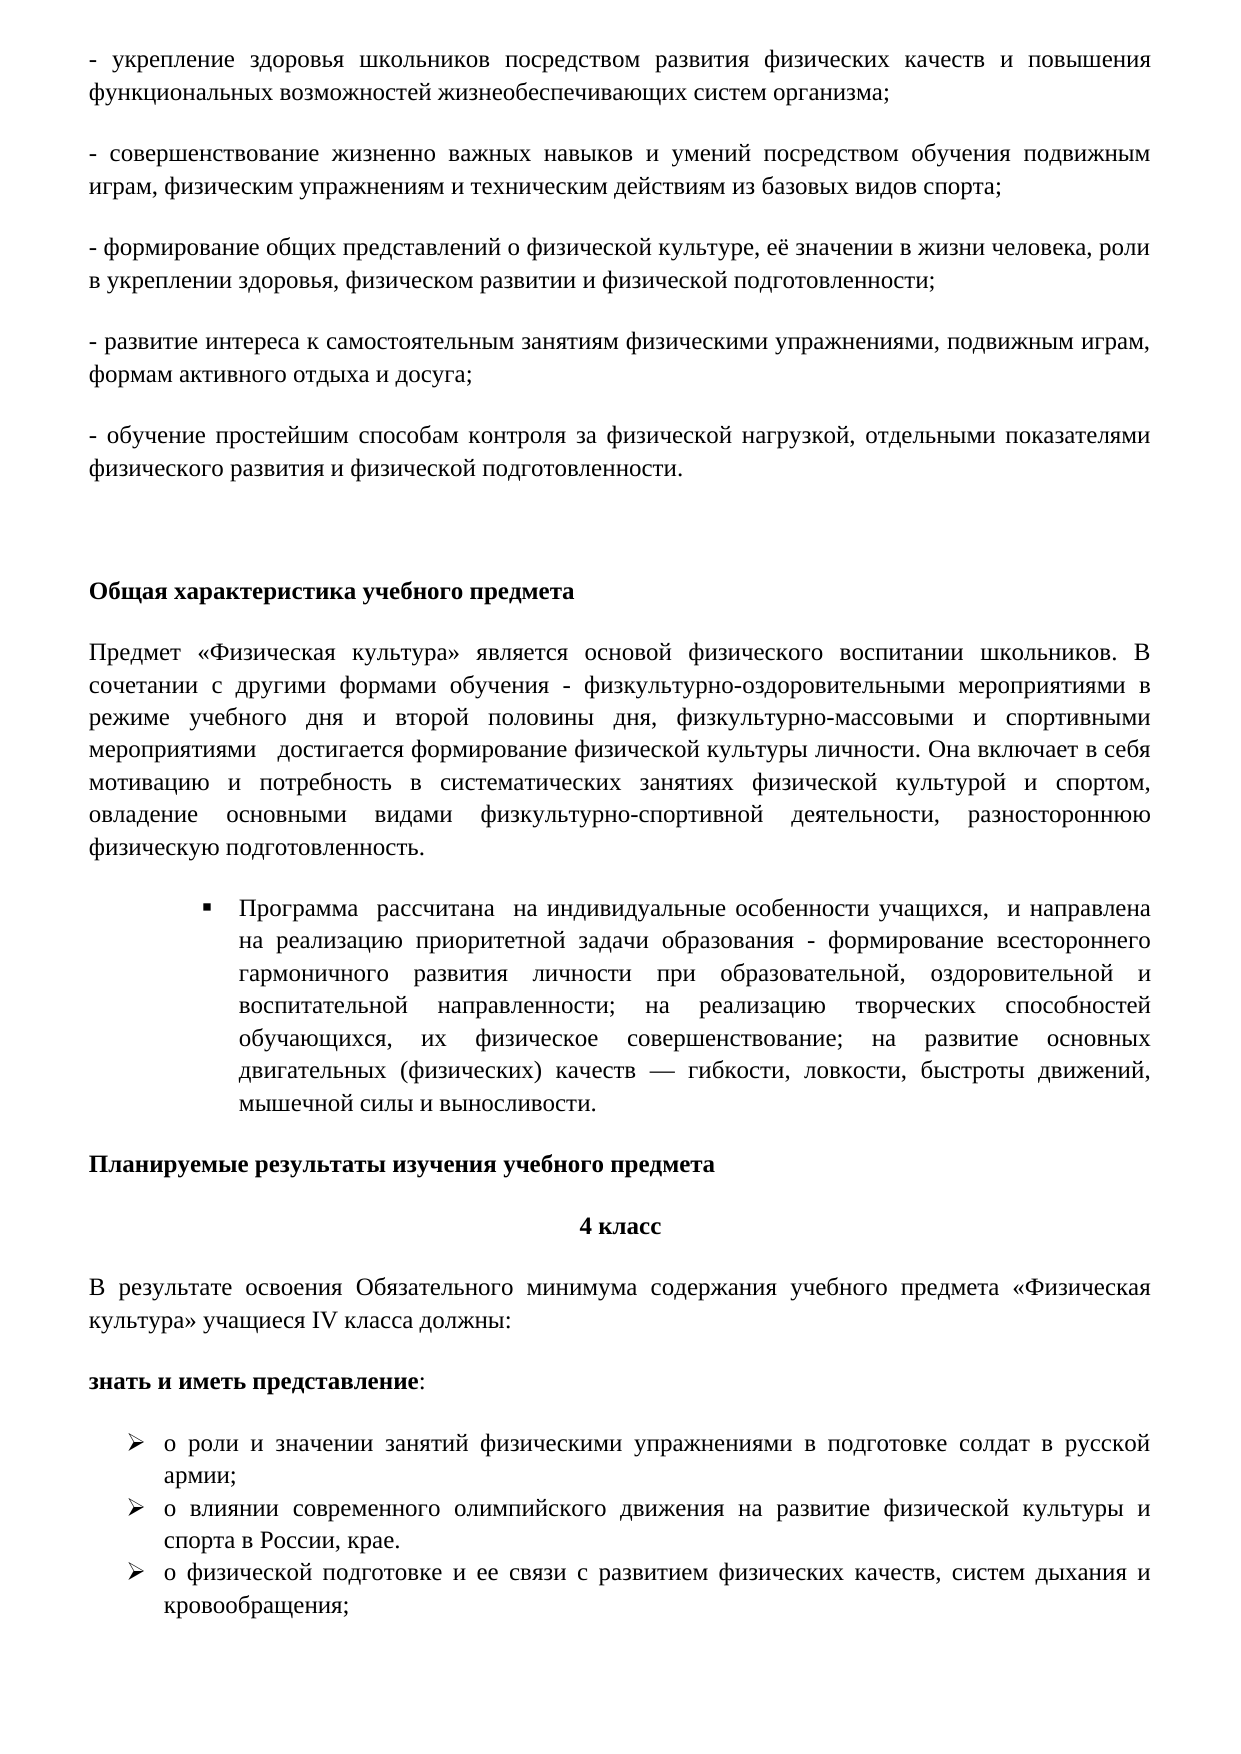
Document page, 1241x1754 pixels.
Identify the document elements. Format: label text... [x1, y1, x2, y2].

text - совершенствование жизненно важных навыков и умений посредством обучения подвижным играм, физическим упражнениям и техническим действиям из базовых видов спорта; [89, 138, 1152, 199]
text - обучение простейшим способам контроля за физической нагрузкой, отдельными показателями физического развития и физической подготовленности. [89, 420, 1152, 481]
text В результате освоения Обязательного минимума содержания учебного предмета «Физическая культура» учащиеся IV класса должны: [89, 1272, 1152, 1333]
text - развитие интереса к самостоятельным занятиям физическими упражнениями, подвижным играм, формам активного отдыха и досуга; [89, 326, 1152, 387]
text 4 класс [89, 1211, 1152, 1239]
list о физической подготовке и ее связи с развитием физических качеств, систем дыхания и кровообращения; [126, 1557, 1152, 1618]
text Планируемые результаты изучения учебного предмета [89, 1149, 1152, 1178]
list Программа рассчитана на индивидуальные особенности учащихся, и направлена на реализацию приоритетной задачи образования - формирование всестороннего гармоничного развития личности при образовательной, оздоровительной и воспитательной направленности; на реализацию творческих способностей обучающихся, их физическое совершенствование; на развитие основных двигательных (физических) качеств — гибкости, ловкости, быстроты движений, мышечной силы и выносливости. [201, 893, 1152, 1116]
text знать и иметь представление: [89, 1366, 1152, 1395]
list о роли и значении занятий физическими упражнениями в подготовке солдат в русской армии; [126, 1428, 1152, 1489]
text Предмет «Физическая культура» является основой физического воспитании школьников. В сочетании с другими формами обучения - физкультурно-оздоровительными мероприятиями в режиме учебного дня и второй половины дня, физкультурно-массовыми и спортивными мероприятиями достигается формирование физической культуры личности. Она включает в себя мотивацию и потребность в систематических занятиях физической культурой и спортом, овладение основными видами физкультурно-спортивной деятельности, разностороннюю физическую подготовленность. [89, 637, 1152, 860]
text - укрепление здоровья школьников посредством развития физических качеств и повышения функциональных возможностей жизнеобеспечивающих систем организма; [89, 44, 1152, 106]
list о влиянии современного олимпийского движения на развитие физической культуры и спорта в России, крае. [126, 1493, 1152, 1554]
text - формирование общих представлений о физической культуре, её значении в жизни человека, роли в укреплении здоровья, физическом развитии и физической подготовленности; [89, 232, 1152, 293]
text Общая характеристика учебного предмета [89, 576, 1152, 604]
